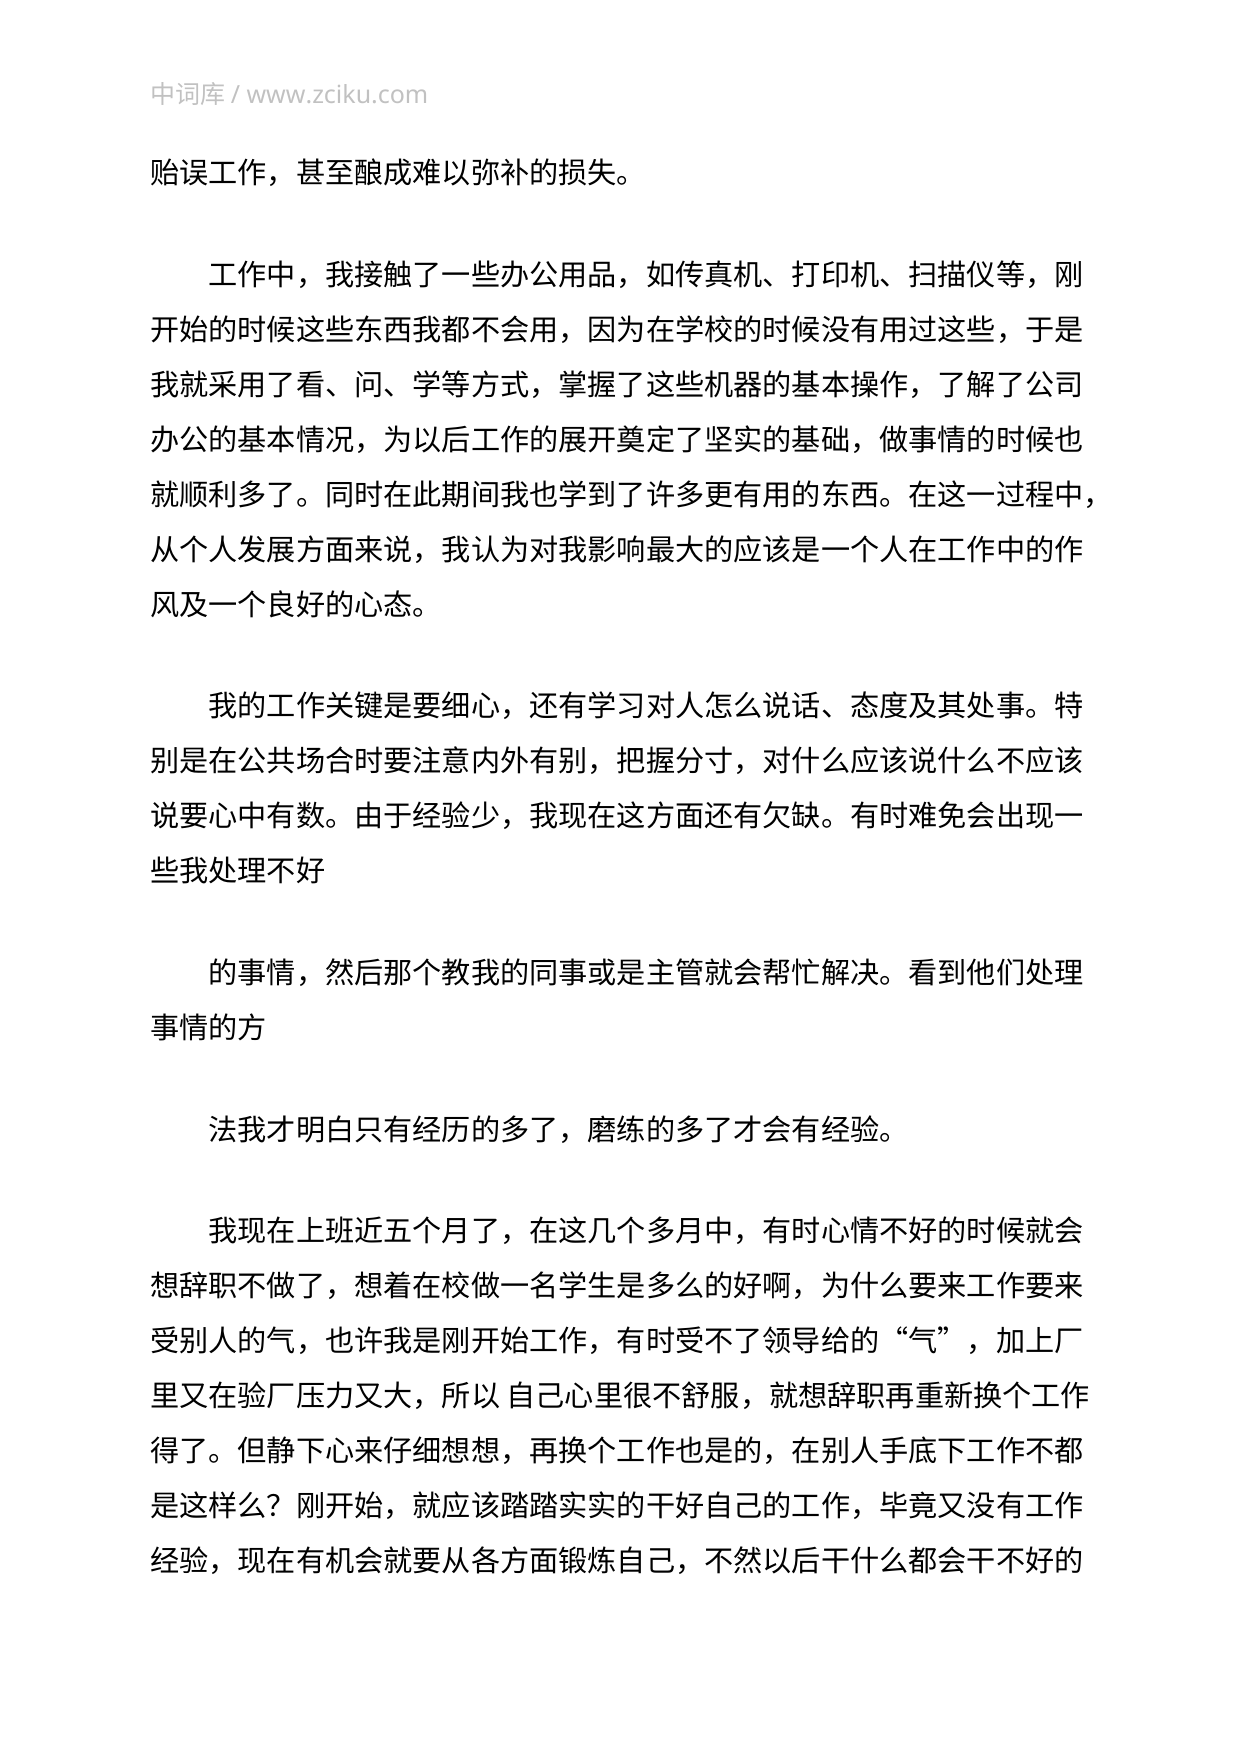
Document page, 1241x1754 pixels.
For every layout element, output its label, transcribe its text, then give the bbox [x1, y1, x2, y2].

text 的事情，然后那个教我的同事或是主管就会帮忙解决。看到他们处理事情的方 [150, 949, 1090, 1047]
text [150, 150, 1090, 192]
text 法我才明白只有经历的多了，磨练的多了才会有经验。 [150, 1106, 1090, 1148]
text 工作中，我接触了一些办公用品，如传真机、打印机、扫描仪等，刚开始的时候这些东西我都不会用，因为在学校的时候没有用过这些，于是我就采用了看、问、学等方式，掌握了这些机器的基本操作，了解了公司办公的基本情况，为以后工作的展开奠定了坚实的基础，做事情的时候也就顺利多了。同时在此期间我也学到了许多更有用的东西。在这一过程中，从个人发展方面来说，我认为对我影响最大的应该是一个人在工作中的作风及一个良好的心态。 [150, 252, 1090, 623]
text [150, 1208, 1090, 1579]
text 我的工作关键是要细心，还有学习对人怎么说话、态度及其处事。特别是在公共场合时要注意内外有别，把握分寸，对什么应该说什么不应该说要心中有数。由于经验少，我现在这方面还有欠缺。有时难免会出现一些我处理不好 [150, 683, 1090, 890]
